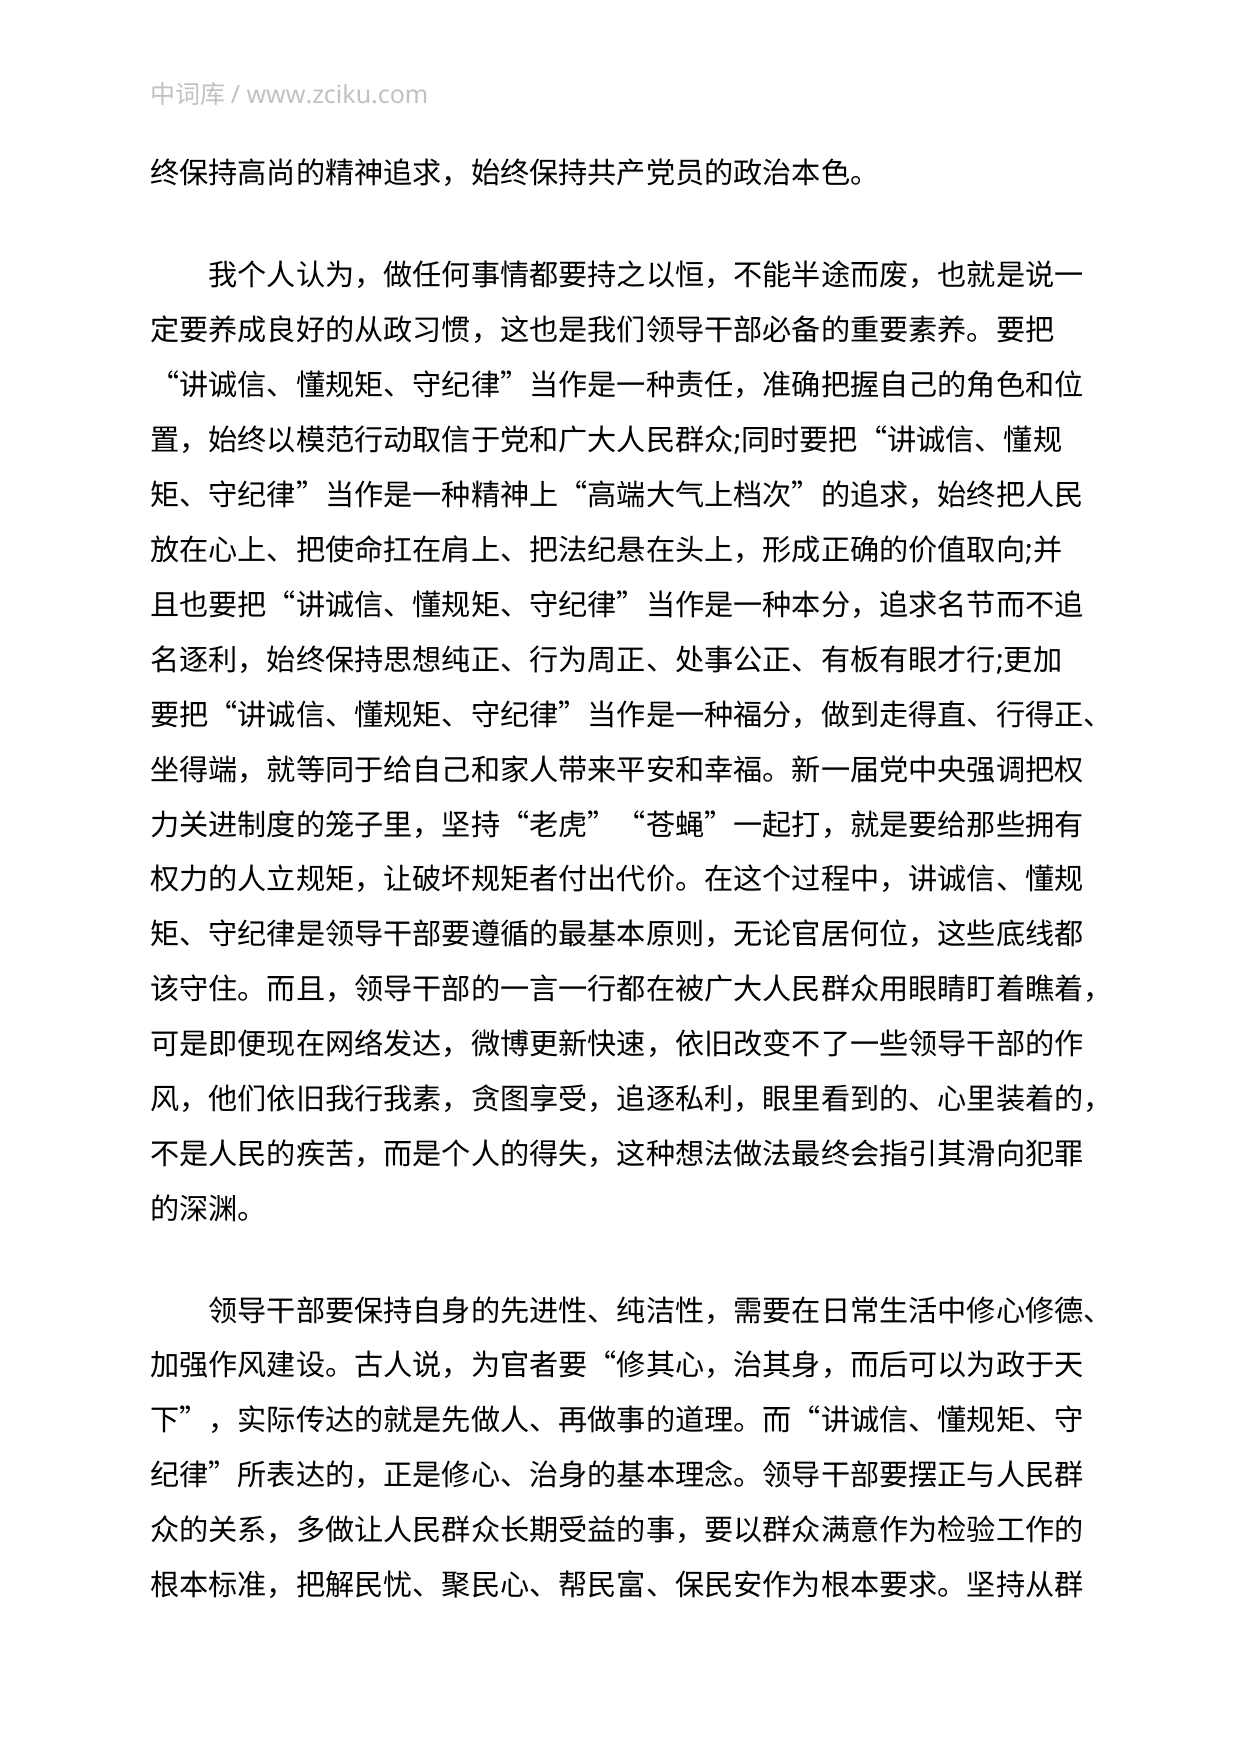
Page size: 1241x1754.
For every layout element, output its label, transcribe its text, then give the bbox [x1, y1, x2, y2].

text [150, 150, 1090, 192]
text 我个人认为，做任何事情都要持之以恒，不能半途而废，也就是说一定要养成良好的从政习惯，这也是我们领导干部必备的重要素养。要把“讲诚信、懂规矩、守纪律”当作是一种责任，准确把握自己的角色和位置，始终以模范行动取信于党和广大人民群众;同时要把“讲诚信、懂规矩、守纪律”当作是一种精神上“高端大气上档次”的追求，始终把人民放在心上、把使命扛在肩上、把法纪悬在头上，形成正确的价值取向;并且也要把“讲诚信、懂规矩、守纪律”当作是一种本分，追求名节而不追名逐利，始终保持思想纯正、行为周正、处事公正、有板有眼才行;更加要把“讲诚信、懂规矩、守纪律”当作是一种福分，做到走得直、行得正、坐得端，就等同于给自己和家人带来平安和幸福。新一届党中央强调把权力关进制度的笼子里，坚持“老虎”“苍蝇”一起打，就是要给那些拥有权力的人立规矩，让破坏规矩者付出代价。在这个过程中，讲诚信、懂规矩、守纪律是领导干部要遵循的最基本原则，无论官居何位，这些底线都该守住。而且，领导干部的一言一行都在被广大人民群众用眼睛盯着瞧着，可是即便现在网络发达，微博更新快速，依旧改变不了一些领导干部的作风，他们依旧我行我素，贪图享受，追逐私利，眼里看到的、心里装着的，不是人民的疾苦，而是个人的得失，这种想法做法最终会指引其滑向犯罪的深渊。 [150, 252, 1090, 1228]
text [150, 1287, 1090, 1604]
